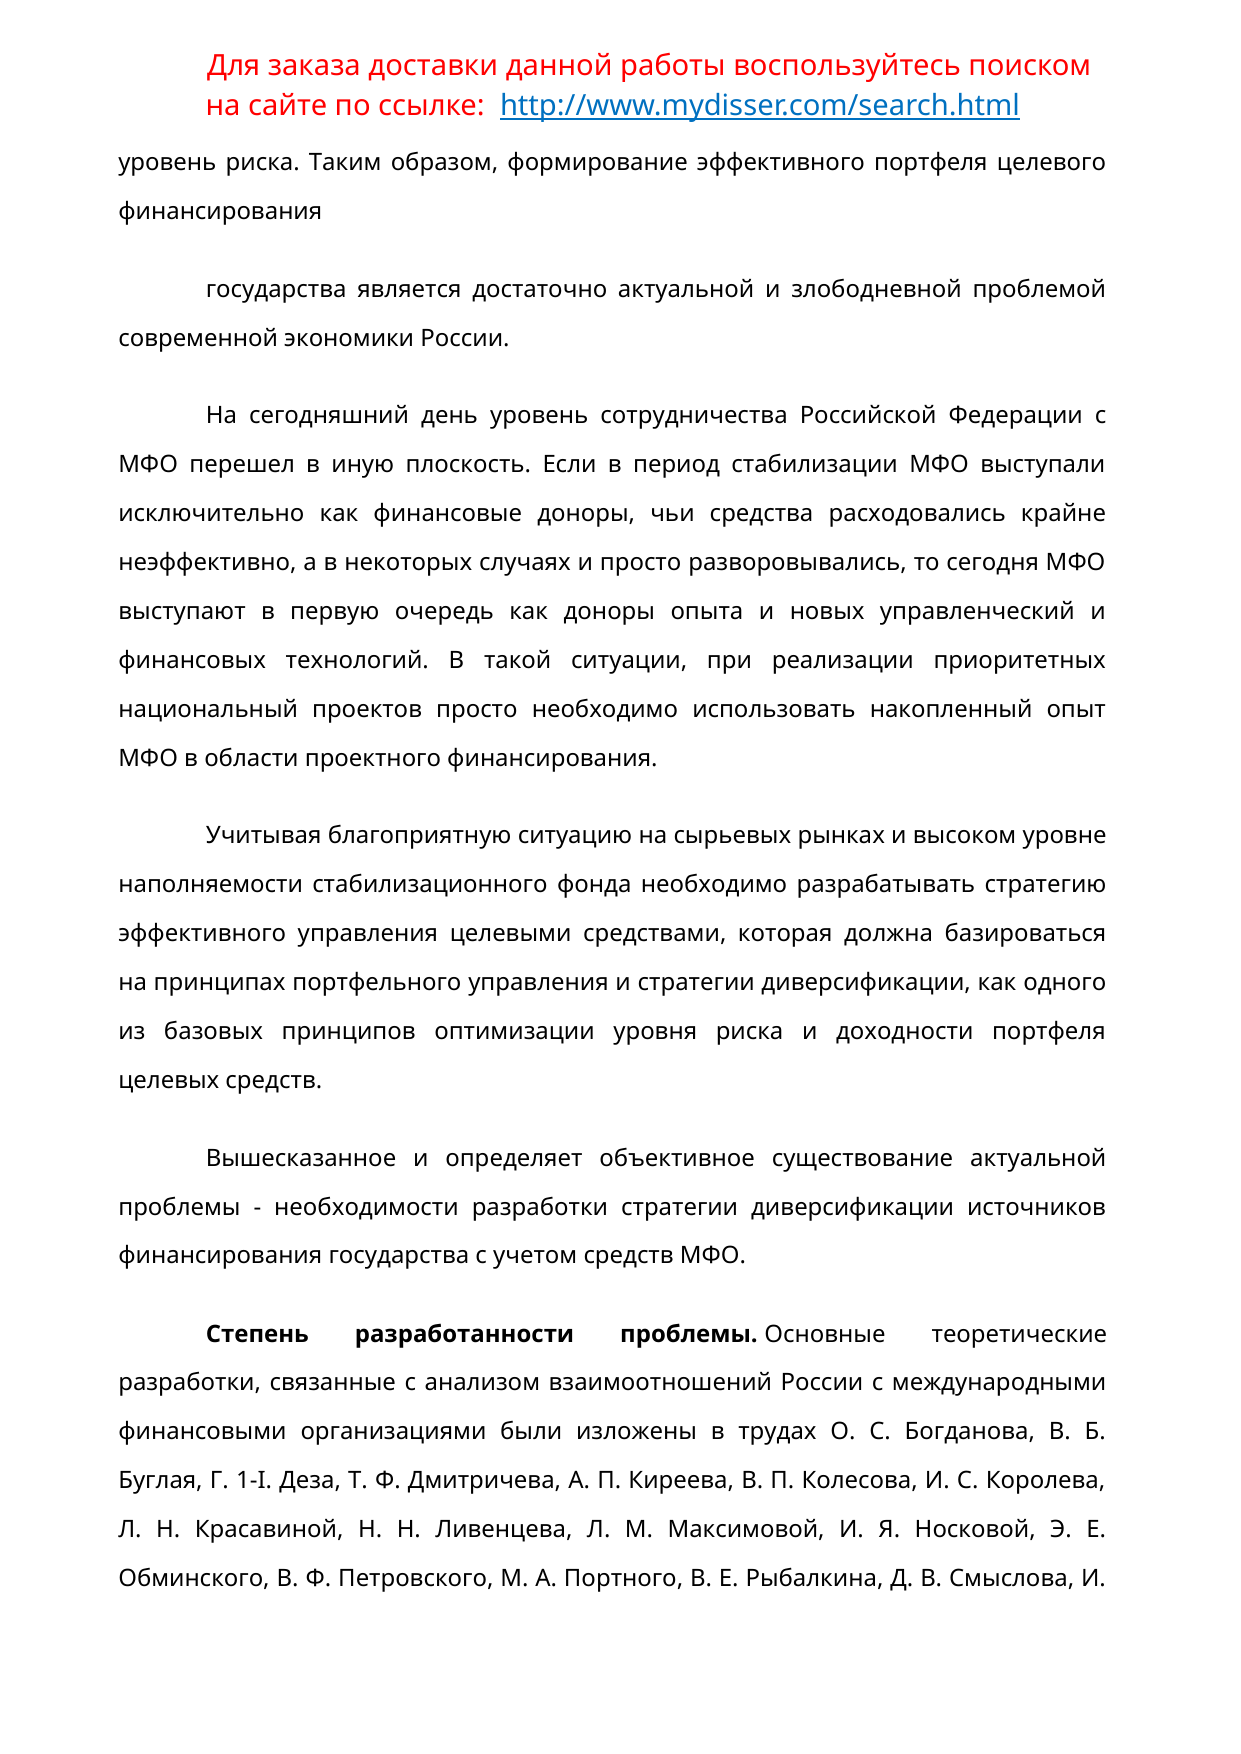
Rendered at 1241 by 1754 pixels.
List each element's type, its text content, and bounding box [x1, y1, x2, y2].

text Учитывая благоприятную ситуацию на сырьевых рынках и высоком уровне наполняемости стабилизационного фонда необходимо разрабатывать стратегию эффективного управления целевыми средствами, которая должна базироваться на принципах портфельного управления и стратегии диверсификации, как одного из базовых принципов оптимизации уровня риска и доходности портфеля целевых средств. [118, 818, 1107, 1095]
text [118, 144, 1107, 226]
text государства является достаточно актуальной и злободневной проблемой современной экономики России. [118, 271, 1107, 353]
text Вышесказанное и определяет объективное существование актуальной проблемы - необходимости разработки стратегии диверсификации источников финансирования государства с учетом средств МФО. [118, 1141, 1107, 1271]
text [118, 1316, 1107, 1593]
text На сегодняшний день уровень сотрудничества Российской Федерации с МФО перешел в иную плоскость. Если в период стабилизации МФО выступали исключительно как финансовые доноры, чьи средства расходовались крайне неэффективно, а в некоторых случаях и просто разворовывались, то сегодня МФО выступают в первую очередь как доноры опыта и новых управленческий и финансовых технологий. В такой ситуации, при реализации приоритетных национальный проектов просто необходимо использовать накопленный опыт МФО в области проектного финансирования. [118, 398, 1107, 773]
